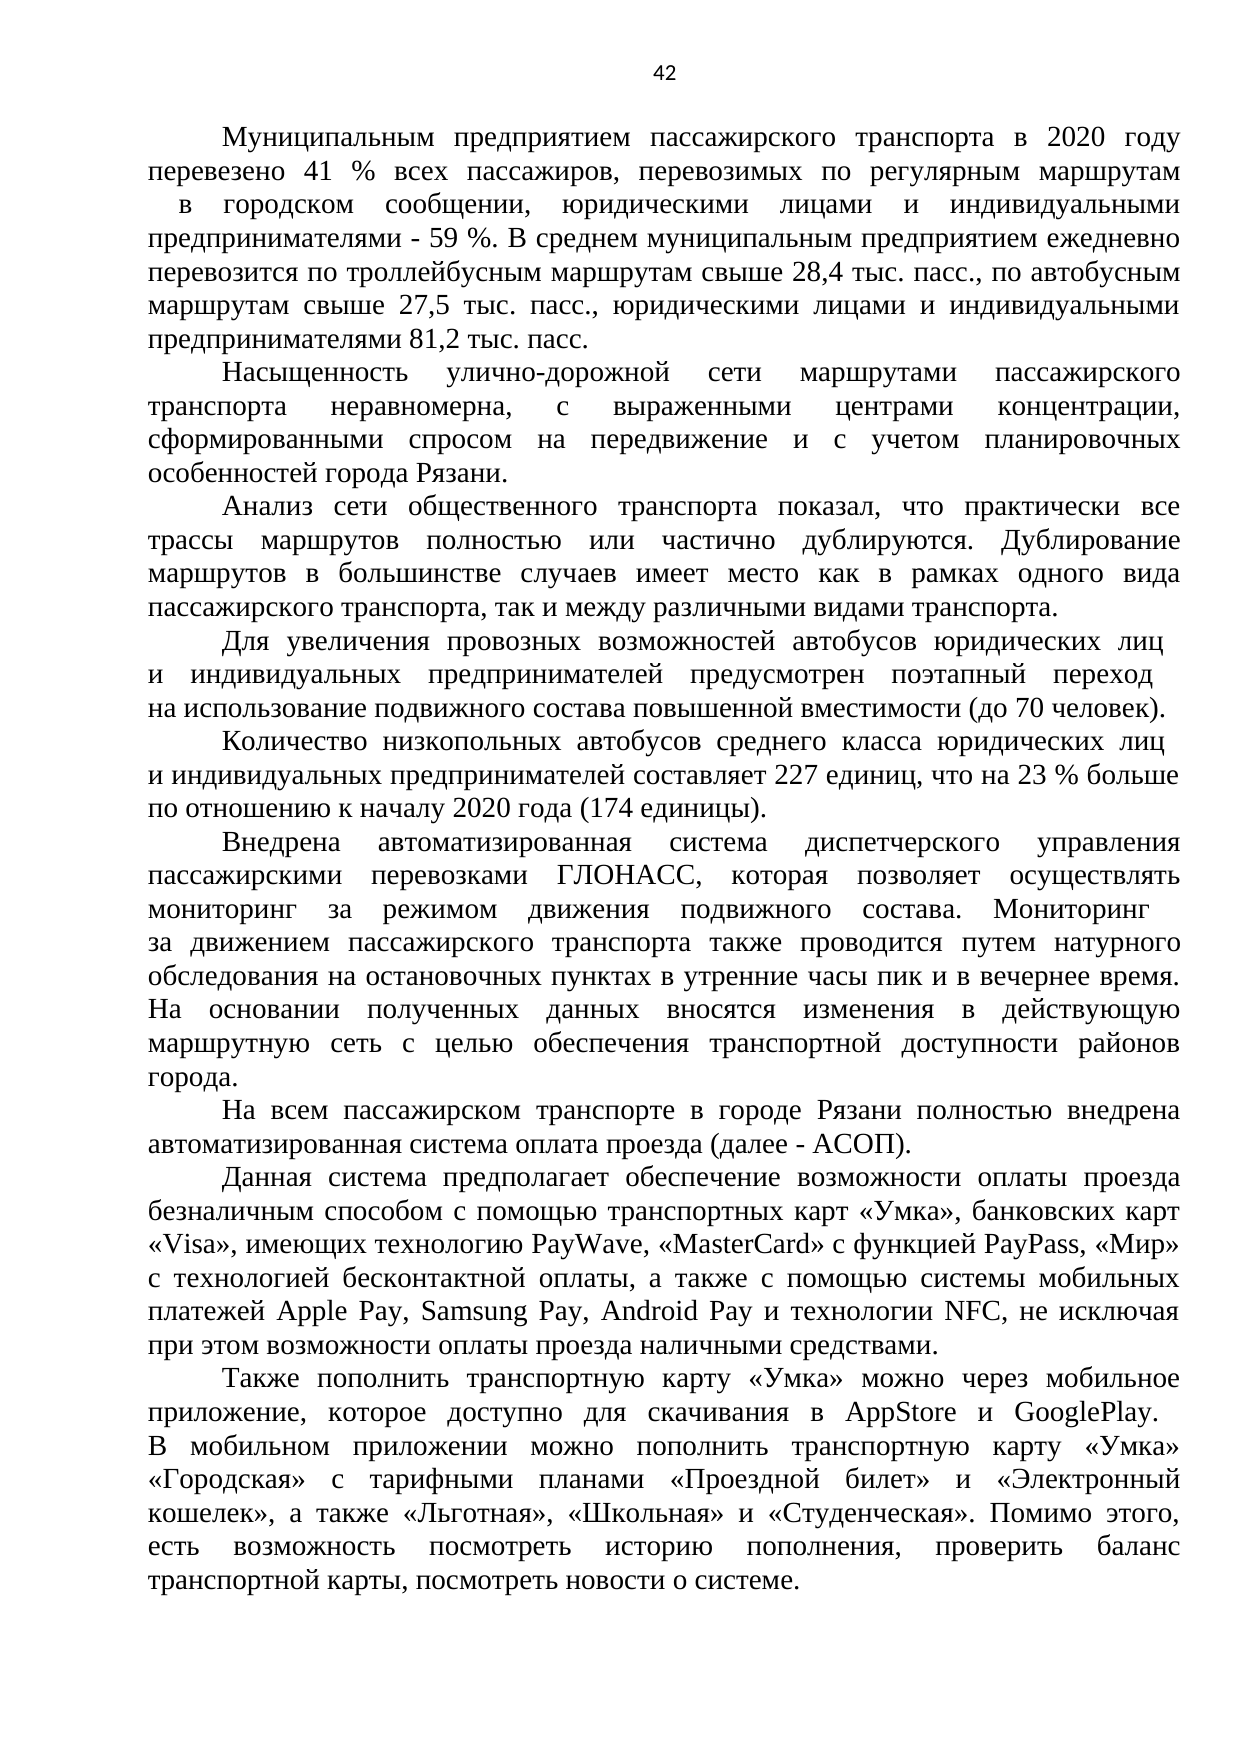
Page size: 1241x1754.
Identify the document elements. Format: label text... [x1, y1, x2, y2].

text Анализ сети общественного транспорта показал, что практически все трассы маршрутов полностью или частично дублируются. Дублирование маршрутов в большинстве случаев имеет место как в рамках одного вида пассажирского транспорта, так и между различными видами транспорта. [148, 488, 1181, 623]
text Муниципальным предприятием пассажирского транспорта в 2020 году перевезено 41 % всех пассажиров, перевозимых по регулярным маршрутам в городском сообщении, юридическими лицами и индивидуальными предпринимателями - 59 %. В среднем муниципальным предприятием ежедневно перевозится по троллейбусным маршрутам свыше 28,4 тыс. пасс., по автобусным маршрутам свыше 27,5 тыс. пасс., юридическими лицами и индивидуальными предпринимателями 81,2 тыс. пасс. [148, 119, 1181, 354]
text Для увеличения провозных возможностей автобусов юридических лиц и индивидуальных предпринимателей предусмотрен поэтапный переход на использование подвижного состава повышенной вместимости (до 70 человек). [148, 623, 1181, 723]
text На всем пассажирском транспорте в городе Рязани полностью внедрена автоматизированная система оплата проезда (далее - АСОП). [148, 1092, 1181, 1159]
text Насыщенность улично-дорожной сети маршрутами пассажирского транспорта неравномерна, с выраженными центрами концентрации, сформированными спросом на передвижение и с учетом планировочных особенностей города Рязани. [148, 354, 1181, 488]
text Также пополнить транспортную карту «Умка» можно через мобильное приложение, которое доступно для скачивания в AppStore и GooglePlay. В мобильном приложении можно пополнить транспортную карту «Умка» «Городская» с тарифными планами «Проездной билет» и «Электронный кошелек», а также «Льготная», «Школьная» и «Студенческая». Помимо этого, есть возможность посмотреть историю пополнения, проверить баланс транспортной карты, посмотреть новости о системе. [148, 1361, 1181, 1595]
text Количество низкопольных автобусов среднего класса юридических лиц и индивидуальных предпринимателей составляет 227 единиц, что на 23 % больше по отношению к началу 2020 года (174 единицы). [148, 723, 1181, 824]
text Внедрена автоматизированная система диспетчерского управления пассажирскими перевозками ГЛОНАСС, которая позволяет осуществлять мониторинг за режимом движения подвижного состава. Мониторинг за движением пассажирского транспорта также проводится путем натурного обследования на остановочных пунктах в утренние часы пик и в вечернее время. На основании полученных данных вносятся изменения в действующую маршрутную сеть с целью обеспечения транспортной доступности районов города. [148, 824, 1181, 1092]
text Данная система предполагает обеспечение возможности оплаты проезда безналичным способом с помощью транспортных карт «Умка», банковских карт «Visa», имеющих технологию PayWave, «MasterCard» c функцией PayPass, «Мир» с технологией бесконтактной оплаты, а также с помощью системы мобильных платежей Apple Pay, Samsung Pay, Android Pay и технологии NFC, не исключая при этом возможности оплаты проезда наличными средствами. [148, 1159, 1181, 1361]
